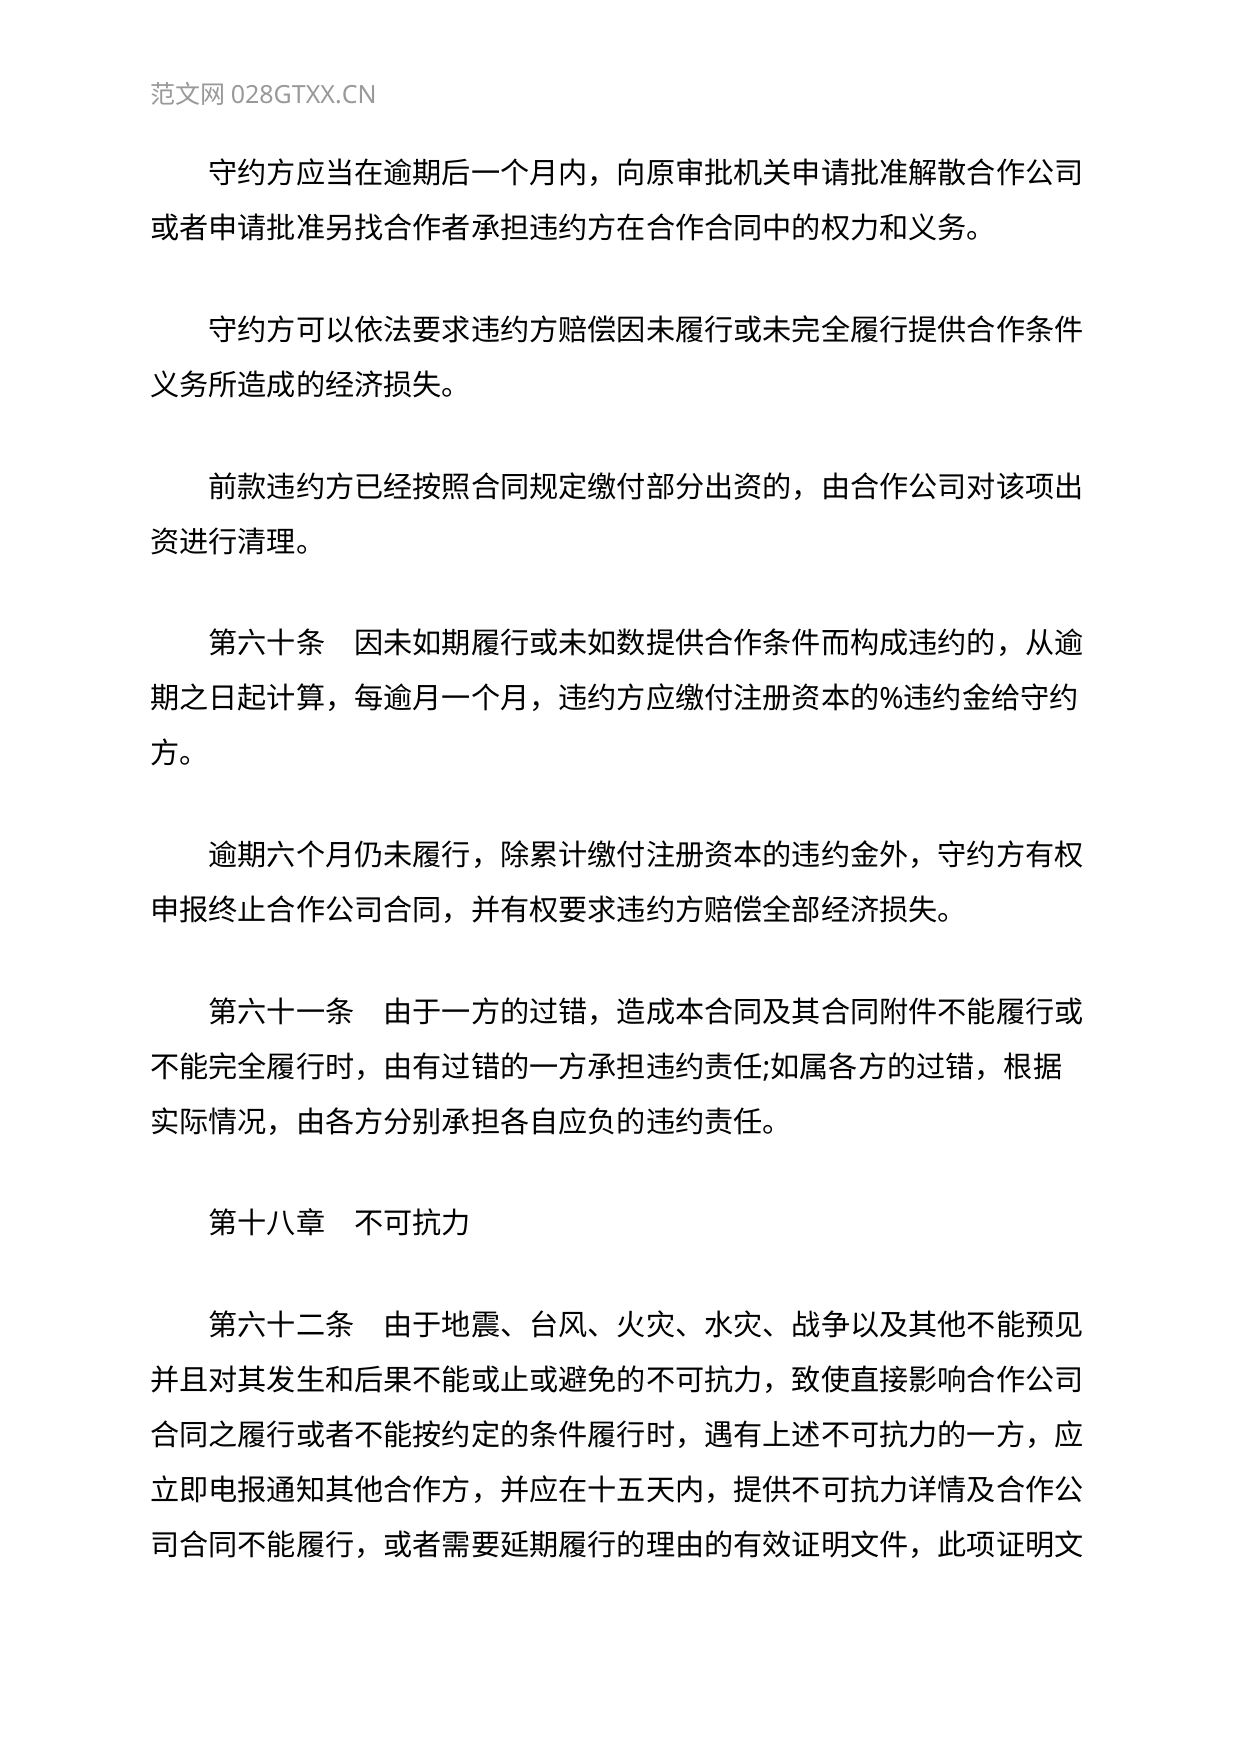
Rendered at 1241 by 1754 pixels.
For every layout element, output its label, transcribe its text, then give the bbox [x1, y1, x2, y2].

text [150, 1302, 1090, 1564]
text 守约方应当在逾期后一个月内，向原审批机关申请批准解散合作公司或者申请批准另找合作者承担违约方在合作合同中的权力和义务。 [150, 150, 1090, 247]
text 守约方可以依法要求违约方赔偿因未履行或未完全履行提供合作条件义务所造成的经济损失。 [150, 307, 1090, 404]
text 逾期六个月仍未履行，除累计缴付注册资本的违约金外，守约方有权申报终止合作公司合同，并有权要求违约方赔偿全部经济损失。 [150, 832, 1090, 929]
text 第六十条 因未如期履行或未如数提供合作条件而构成违约的，从逾期之日起计算，每逾月一个月，违约方应缴付注册资本的%违约金给守约方。 [150, 620, 1090, 772]
text 第六十一条 由于一方的过错，造成本合同及其合同附件不能履行或不能完全履行时，由有过错的一方承担违约责任;如属各方的过错，根据实际情况，由各方分别承担各自应负的违约责任。 [150, 988, 1090, 1141]
text 第十八章 不可抗力 [150, 1200, 1090, 1242]
text 前款违约方已经按照合同规定缴付部分出资的，由合作公司对该项出资进行清理。 [150, 463, 1090, 561]
